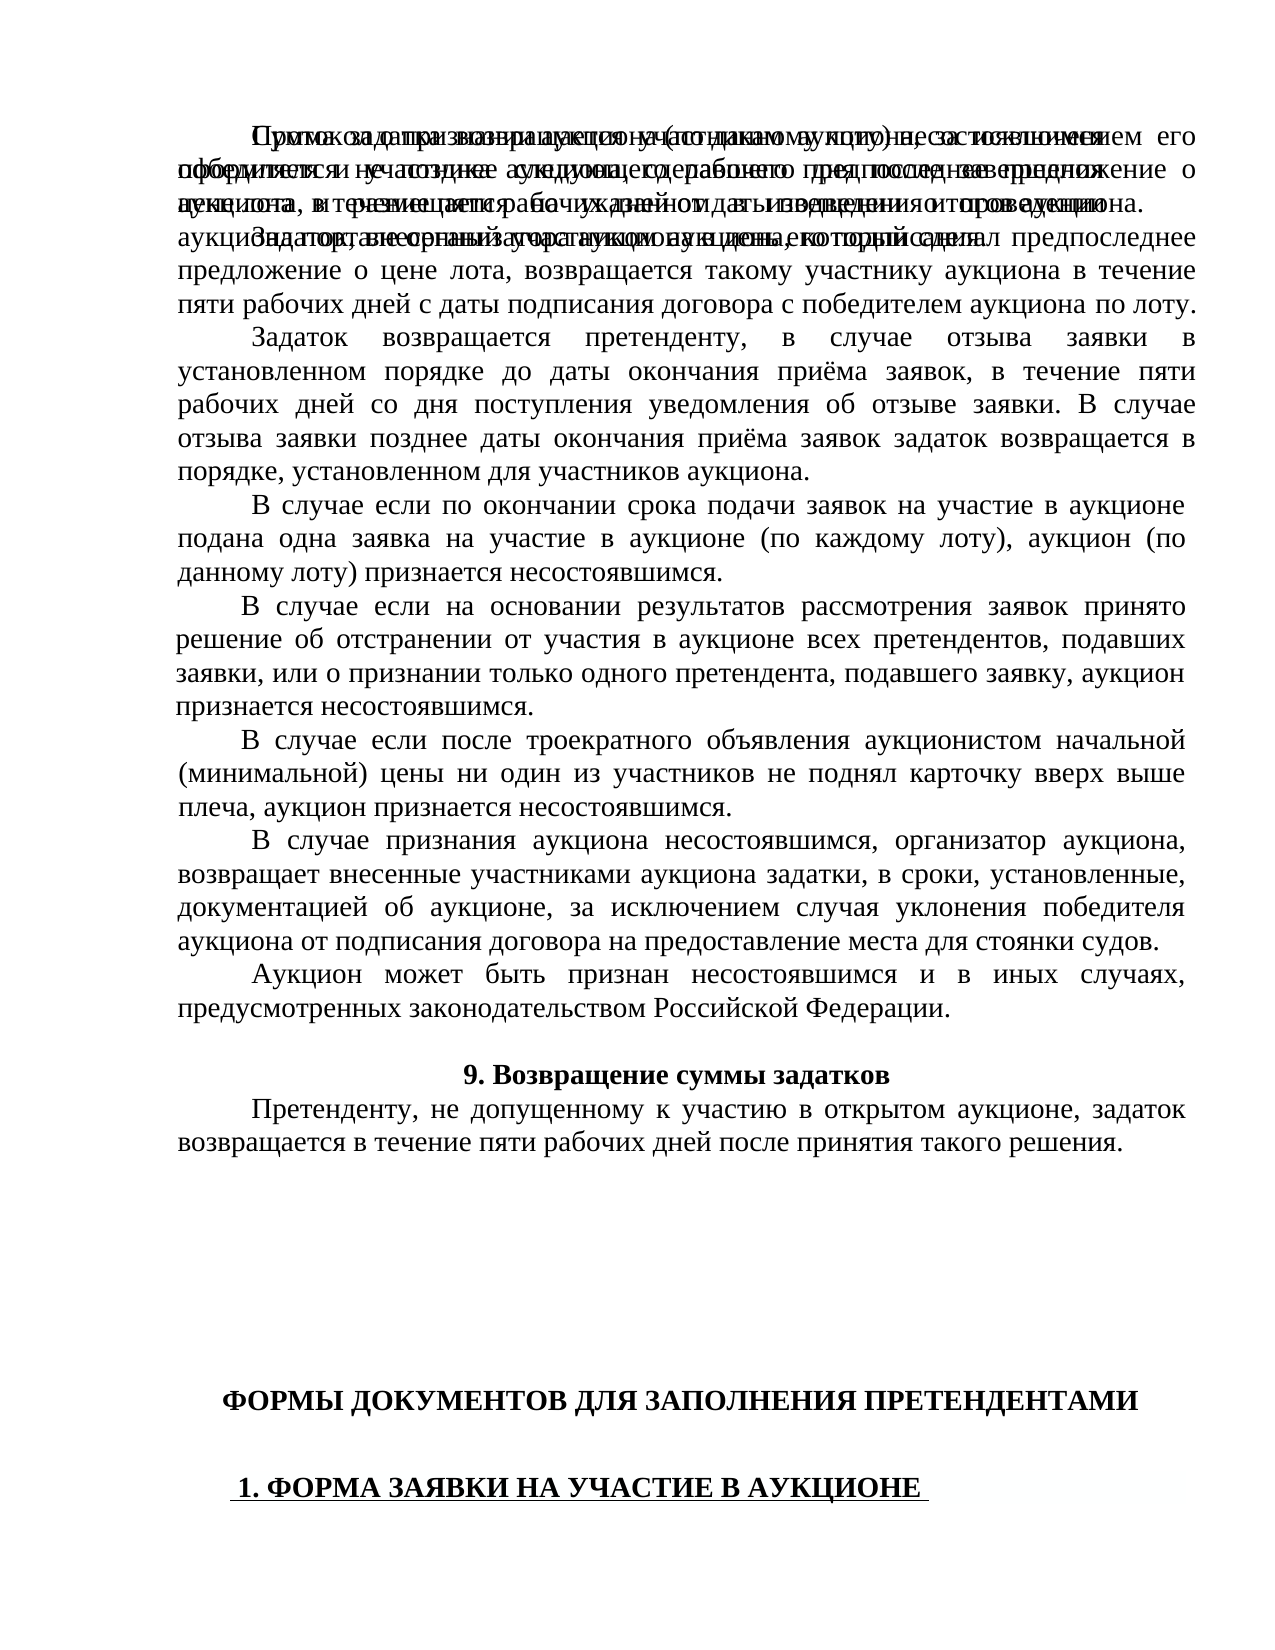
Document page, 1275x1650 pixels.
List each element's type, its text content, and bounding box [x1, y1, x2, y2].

text Сумма задатка возвращается участникам аукциона, за исключением его победителя и участника аукциона, сделавшего предпоследнее предложение о цене лота, в течение пяти рабочих дней от даты подведения итогов аукциона. [177, 118, 1197, 219]
text 9. Возвращение суммы задатков [167, 1057, 1186, 1091]
text В случае если после троекратного объявления аукционистом начальной (минимальной) цены ни один из участников не поднял карточку вверх выше плеча, аукцион признается несостоявшимся. [178, 722, 1186, 822]
text ФОРМЫ ДОКУМЕНТОВ ДЛЯ ЗАПОЛНЕНИЯ ПРЕТЕНДЕНТАМИ [167, 1383, 1186, 1417]
text Претенденту, не допущенному к участию в открытом аукционе, задаток возвращается в течение пяти рабочих дней после принятия такого решения. [167, 1091, 1186, 1158]
text В случае если на основании результатов рассмотрения заявок принято решение об отстранении от участия в аукционе всех претендентов, подавших заявки, или о признании только одного претендента, подавшего заявку, аукцион признается несостоявшимся. [175, 588, 1186, 722]
text Аукцион может быть признан несостоявшимся и в иных случаях, предусмотренных законодательством Российской Федерации. [167, 957, 1186, 1024]
text В случае если по окончании срока подачи заявок на участие в аукционе подана одна заявка на участие в аукционе (по каждому лоту), аукцион (по данному лоту) признается несостоявшимся. [167, 118, 1186, 588]
text В случае признания аукциона несостоявшимся, организатор аукциона, возвращает внесенные участниками аукциона задатки, в сроки, установленные, документацией об аукционе, за исключением случая уклонения победителя аукциона от подписания договора на предоставление места для стоянки судов. [167, 822, 1186, 957]
text 1. ФОРМА ЗАЯВКИ НА УЧАСТИЕ В АУКЦИОНЕ [230, 1471, 1186, 1504]
text Задаток, внесенный участником аукциона, который сделал предпоследнее предложение о цене лота, возвращается такому участнику аукциона в течение пяти рабочих дней с даты подписания договора с победителем аукциона по лоту. Задаток возвращается претенденту, в случае отзыва заявки в установленном порядке до даты окончания приёма заявок, в течение пяти рабочих дней со дня поступления уведомления об отзыве заявки. В случае отзыва заявки позднее даты окончания приёма заявок задаток возвращается в порядке, установленном для участников аукциона. [177, 219, 1197, 487]
